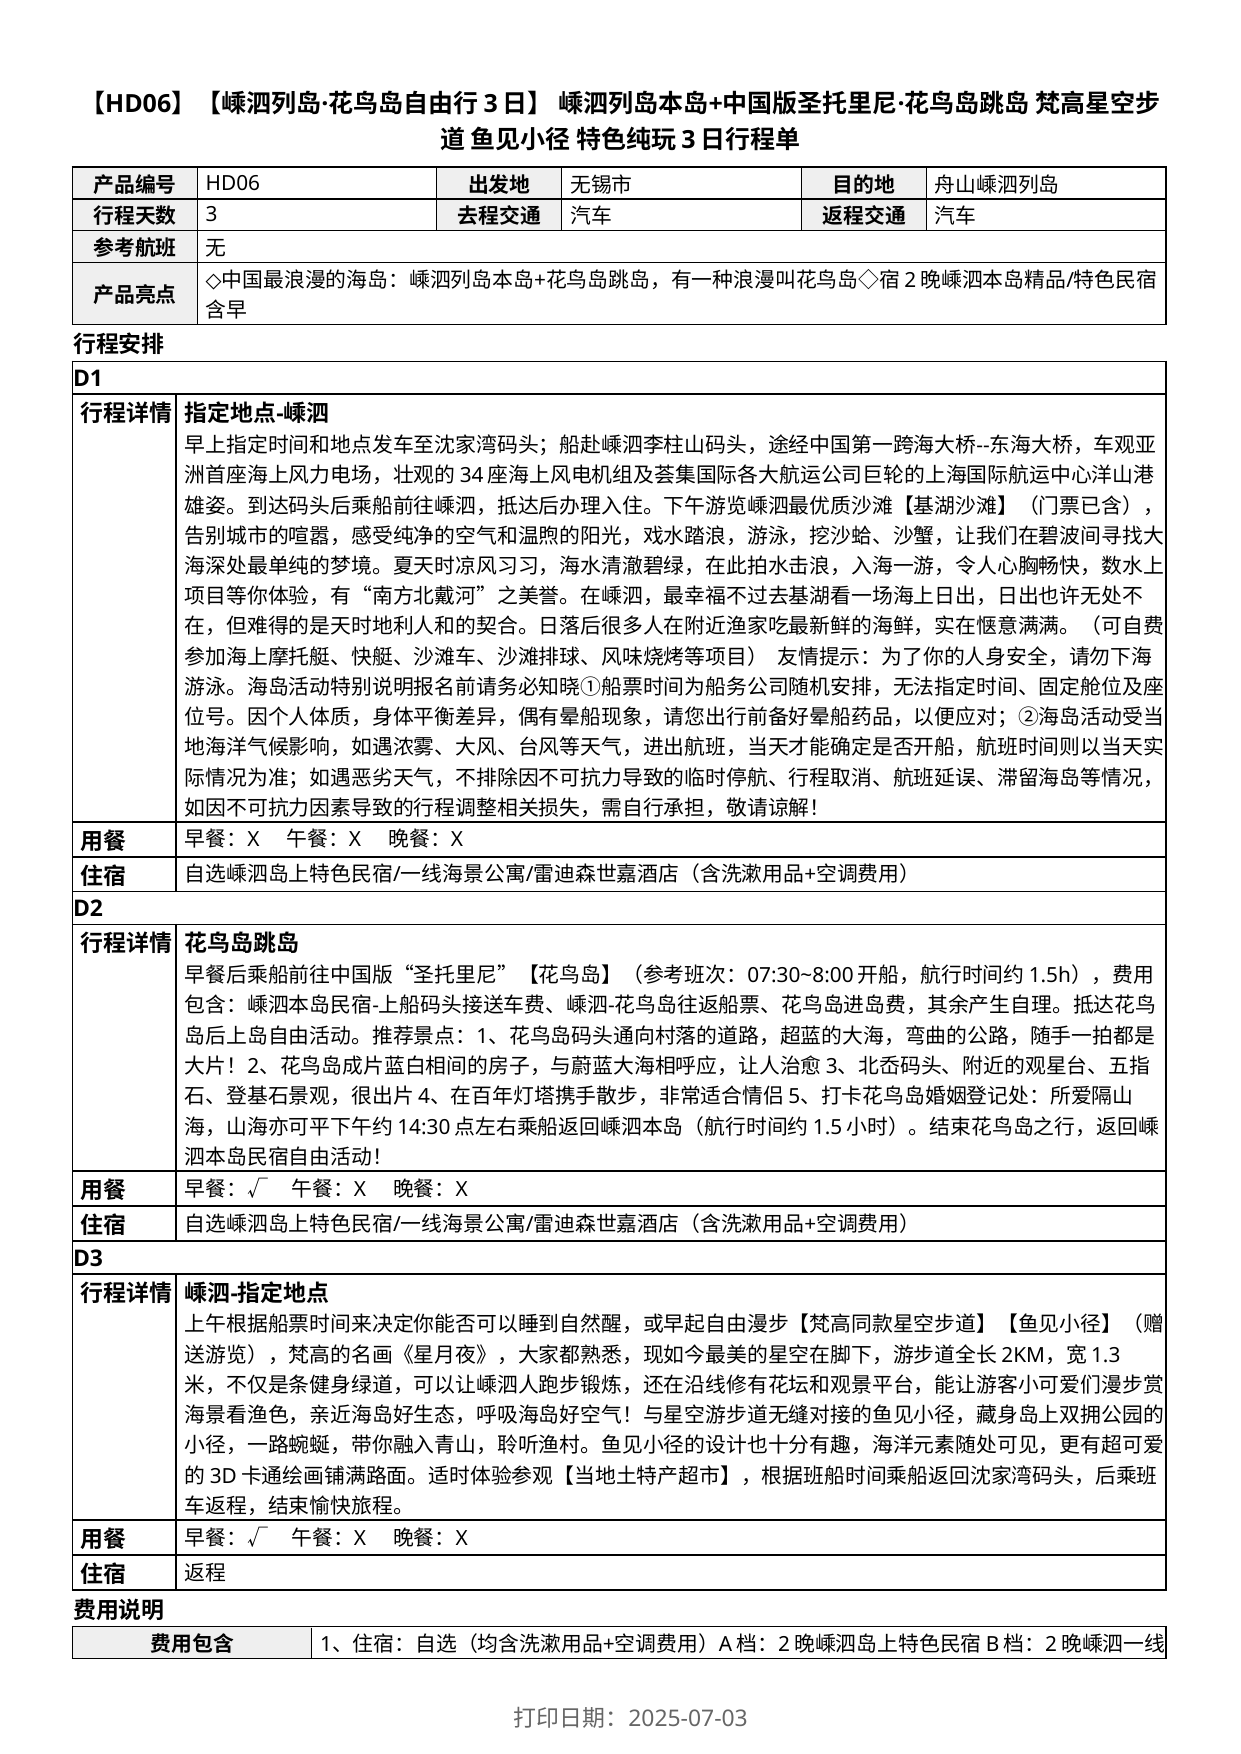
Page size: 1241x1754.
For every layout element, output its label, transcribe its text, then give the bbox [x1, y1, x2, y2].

table_cell 早餐：X 午餐：X 晚餐：X [177, 823, 1165, 856]
table_header 舟山嵊泗列岛 [927, 168, 1165, 198]
table_cell 汽车 [927, 200, 1165, 230]
table_cell ◇中国最浪漫的海岛：嵊泗列岛本岛+花鸟岛跳岛，有一种浪漫叫花鸟岛 [198, 263, 1165, 324]
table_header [312, 1627, 1165, 1658]
table_cell 返程 [177, 1556, 1165, 1589]
table_header HD06 [198, 168, 436, 198]
table_cell 住宿 [73, 1207, 175, 1240]
table_cell 行程详情 [73, 1275, 175, 1519]
table_cell 用餐 [73, 1521, 175, 1554]
table_cell 3 [198, 200, 436, 230]
table_cell 早餐：√ 午餐：X 晚餐：X [177, 1521, 1165, 1554]
table_cell D2 [73, 892, 1165, 923]
table_cell 用餐 [73, 823, 175, 856]
table_cell 指定地点-嵊泗 早上指定时间和地点发车至沈家湾码头； [177, 395, 1165, 821]
table_header 目的地 [802, 168, 926, 198]
table_header 无锡市 [562, 168, 801, 198]
table_cell 用餐 [73, 1172, 175, 1205]
table_cell 返程交通 [802, 200, 926, 230]
table_cell 自选嵊泗岛上特色民宿/一线海景公寓/雷迪森世嘉酒店（含洗漱用品+空调费用） [177, 1207, 1165, 1240]
table_cell 早餐：√ 午餐：X 晚餐：X [177, 1172, 1165, 1205]
table_cell 自选嵊泗岛上特色民宿/一线海景公寓/雷迪森世嘉酒店（含洗漱用品+空调费用） [177, 858, 1165, 891]
table_header 出发地 [437, 168, 561, 198]
table_cell D3 [73, 1242, 1165, 1273]
table_cell 行程详情 [73, 925, 175, 1170]
table_cell 行程天数 [73, 200, 197, 230]
table_cell 花鸟岛跳岛 早餐后乘船前往中国版“圣托里尼”【花鸟岛】（参考班次：07:30~8:00开船，航行时间约1.5h），费用包含：嵊泗本岛民宿-上船码头接送车费、嵊泗-花鸟岛往返船票、花鸟岛进岛费，其余产生自理。抵达花鸟岛后上岛自由活动。 [177, 925, 1165, 1170]
text 行程安排 [73, 326, 1167, 359]
table_cell 参考航班 [73, 231, 197, 262]
table_cell 无 [198, 231, 1165, 262]
table_header D1 [73, 362, 1165, 393]
table_cell 住宿 [73, 858, 175, 891]
table_cell 去程交通 [437, 200, 561, 230]
table_cell 住宿 [73, 1556, 175, 1589]
table_cell 汽车 [562, 200, 801, 230]
table_header 费用包含 [73, 1627, 311, 1658]
text 【HD06】【嵊泗列岛·花鸟岛自由行3日】 嵊泗列岛本岛+中国版圣托里尼·花鸟岛跳岛 梵高星空步道 鱼见小径 特色纯玩3日行程单 [73, 83, 1167, 156]
text 费用说明 [73, 1592, 1167, 1625]
table_cell 产品亮点 [73, 263, 197, 324]
table_header 产品编号 [73, 168, 197, 198]
table_cell 嵊泗-指定地点 上午根据船票时间来决定你能否可以睡到自然醒，或早起自由漫步【梵高同款星空步道】【鱼见小径】（赠送游览），梵高的名画《星月夜》，大家都熟悉，现如今最美的星空在脚下，游步道全长2KM，宽1.3米，不仅是条健身绿道，可以让嵊泗人跑步锻炼，还在沿线修有花坛和观景平台，能让游客小可爱们漫步赏海景看渔色，亲近海岛好生态，呼吸海岛好空气！与星空游步道无缝对接的鱼见小径，藏身岛上双拥公园的小径，一路蜿蜒，带你融入青山，聆听渔村。鱼见小径的设计也十分有趣，海洋元素随处可见，更有超可爱的3D卡通绘画铺满路面。适时体验参观【当地土特产超市】，根据班船时间乘船返回沈家湾码头，后乘班车返程，结束愉快旅程。 [177, 1275, 1165, 1519]
table_cell 行程详情 [73, 395, 175, 821]
